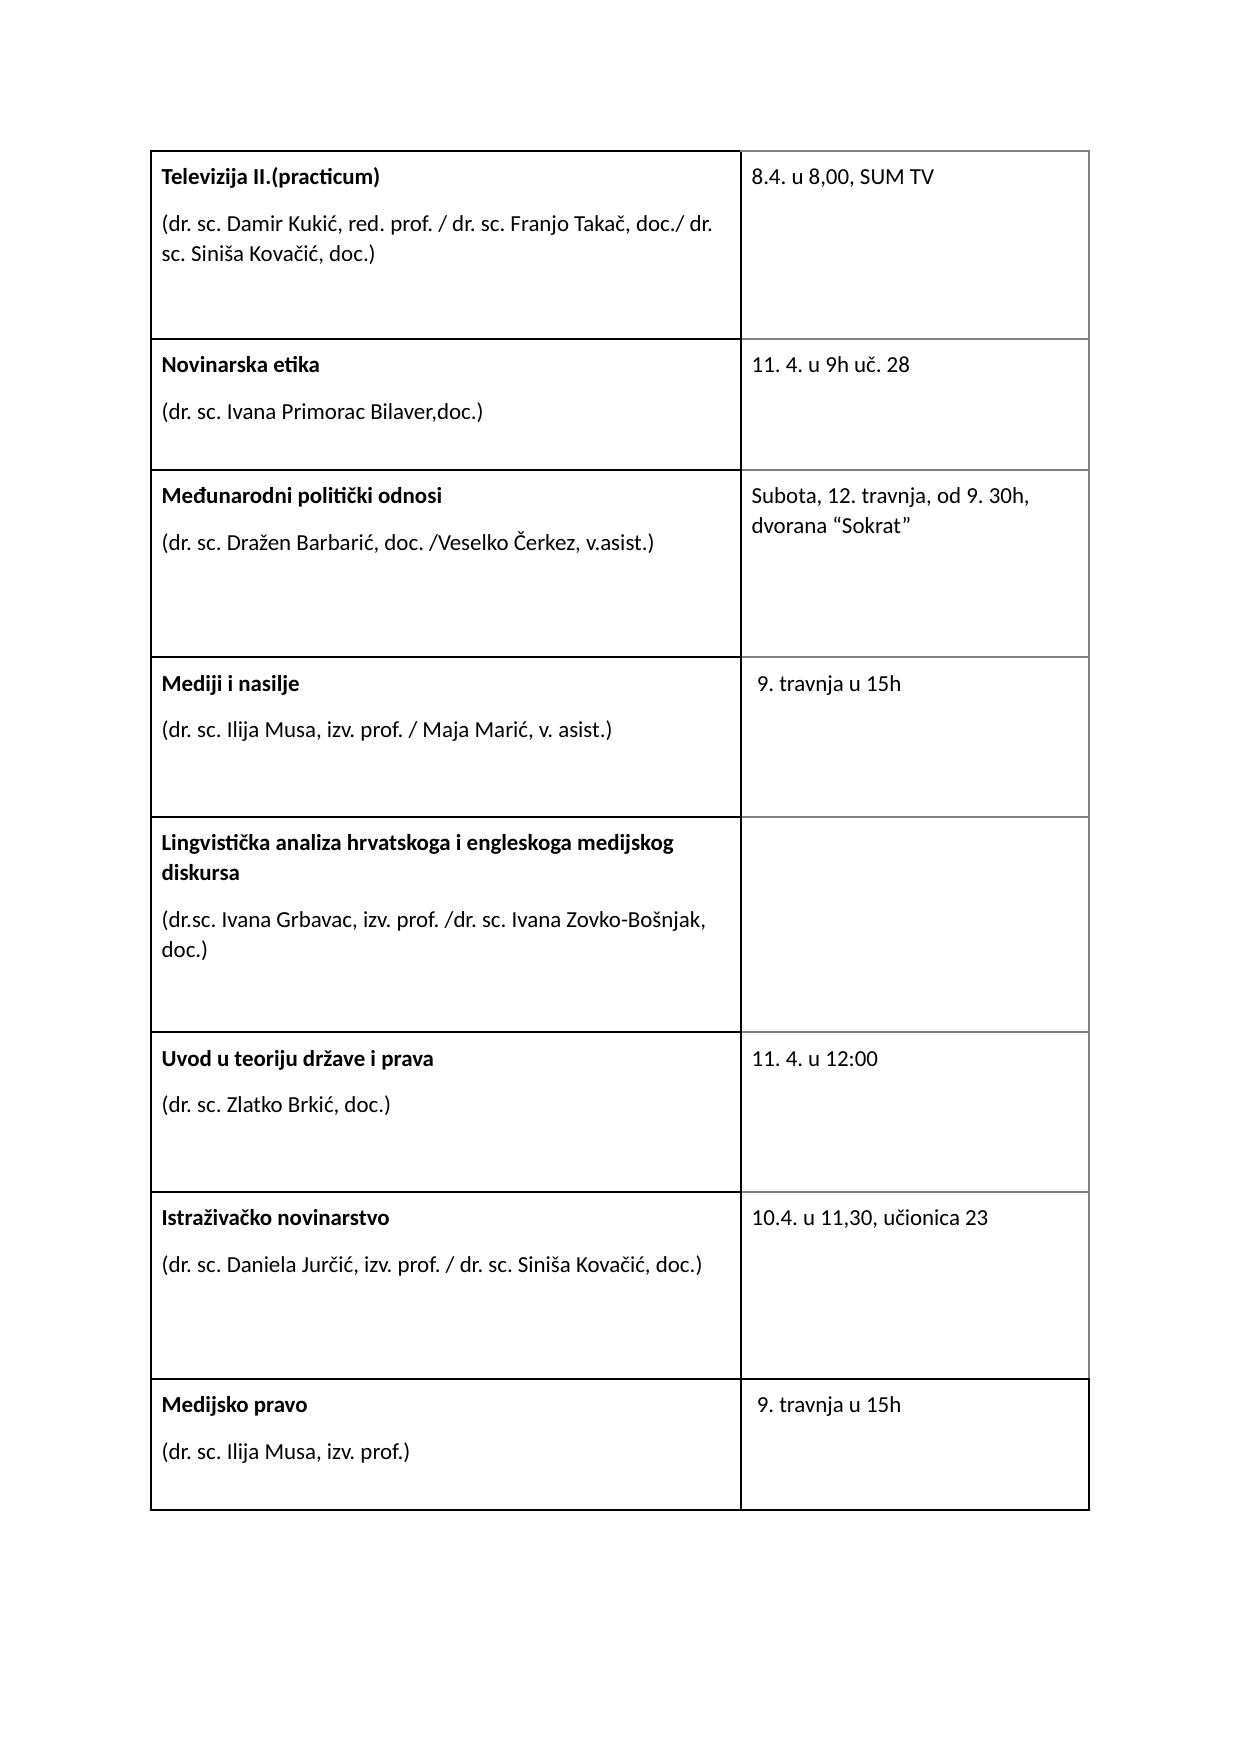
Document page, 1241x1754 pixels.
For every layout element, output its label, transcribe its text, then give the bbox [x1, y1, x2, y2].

table_cell 8.4. u 8,00, SUM TV [742, 152, 1088, 337]
table_cell 9. travnja u 15h [742, 1380, 1088, 1509]
table_cell 11. 4. u 9h uč. 28 [742, 340, 1088, 469]
table_cell [742, 818, 1088, 1031]
table_cell 10.4. u 11,30, učionica 23 [742, 1193, 1088, 1378]
table_cell Međunarodni politički odnosi (dr. sc. Dražen Barbarić, doc. /Veselko Čerkez, v.asist.) [152, 471, 740, 656]
table_cell Subota, 12. travnja, od 9. 30h, dvorana “Sokrat” [742, 471, 1088, 656]
table_cell Novinarska etika (dr. sc. Ivana Primorac Bilaver,doc.) [152, 340, 740, 469]
table_cell Istraživačko novinarstvo (dr. sc. Daniela Jurčić, izv. prof. / dr. sc. Siniša Kovačić, doc.) [152, 1193, 740, 1378]
table_cell Lingvistička analiza hrvatskoga i engleskoga medijskog diskursa (dr.sc. Ivana Grbavac, izv. prof. /dr. sc. Ivana Zovko-Bošnjak, doc.) [152, 818, 740, 1031]
table_cell Mediji i nasilje (dr. sc. Ilija Musa, izv. prof. / Maja Marić, v. asist.) [152, 658, 740, 816]
table_cell Uvod u teoriju države i prava (dr. sc. Zlatko Brkić, doc.) [152, 1033, 740, 1191]
table_cell Televizija II.(practicum) (dr. sc. Damir Kukić, red. prof. / dr. sc. Franjo Takač, doc./ dr. sc. Siniša Kovačić, doc.) [152, 152, 740, 337]
table_cell Medijsko pravo (dr. sc. Ilija Musa, izv. prof.) [152, 1380, 740, 1509]
table_cell 9. travnja u 15h [742, 658, 1088, 816]
table_cell 11. 4. u 12:00 [742, 1033, 1088, 1191]
